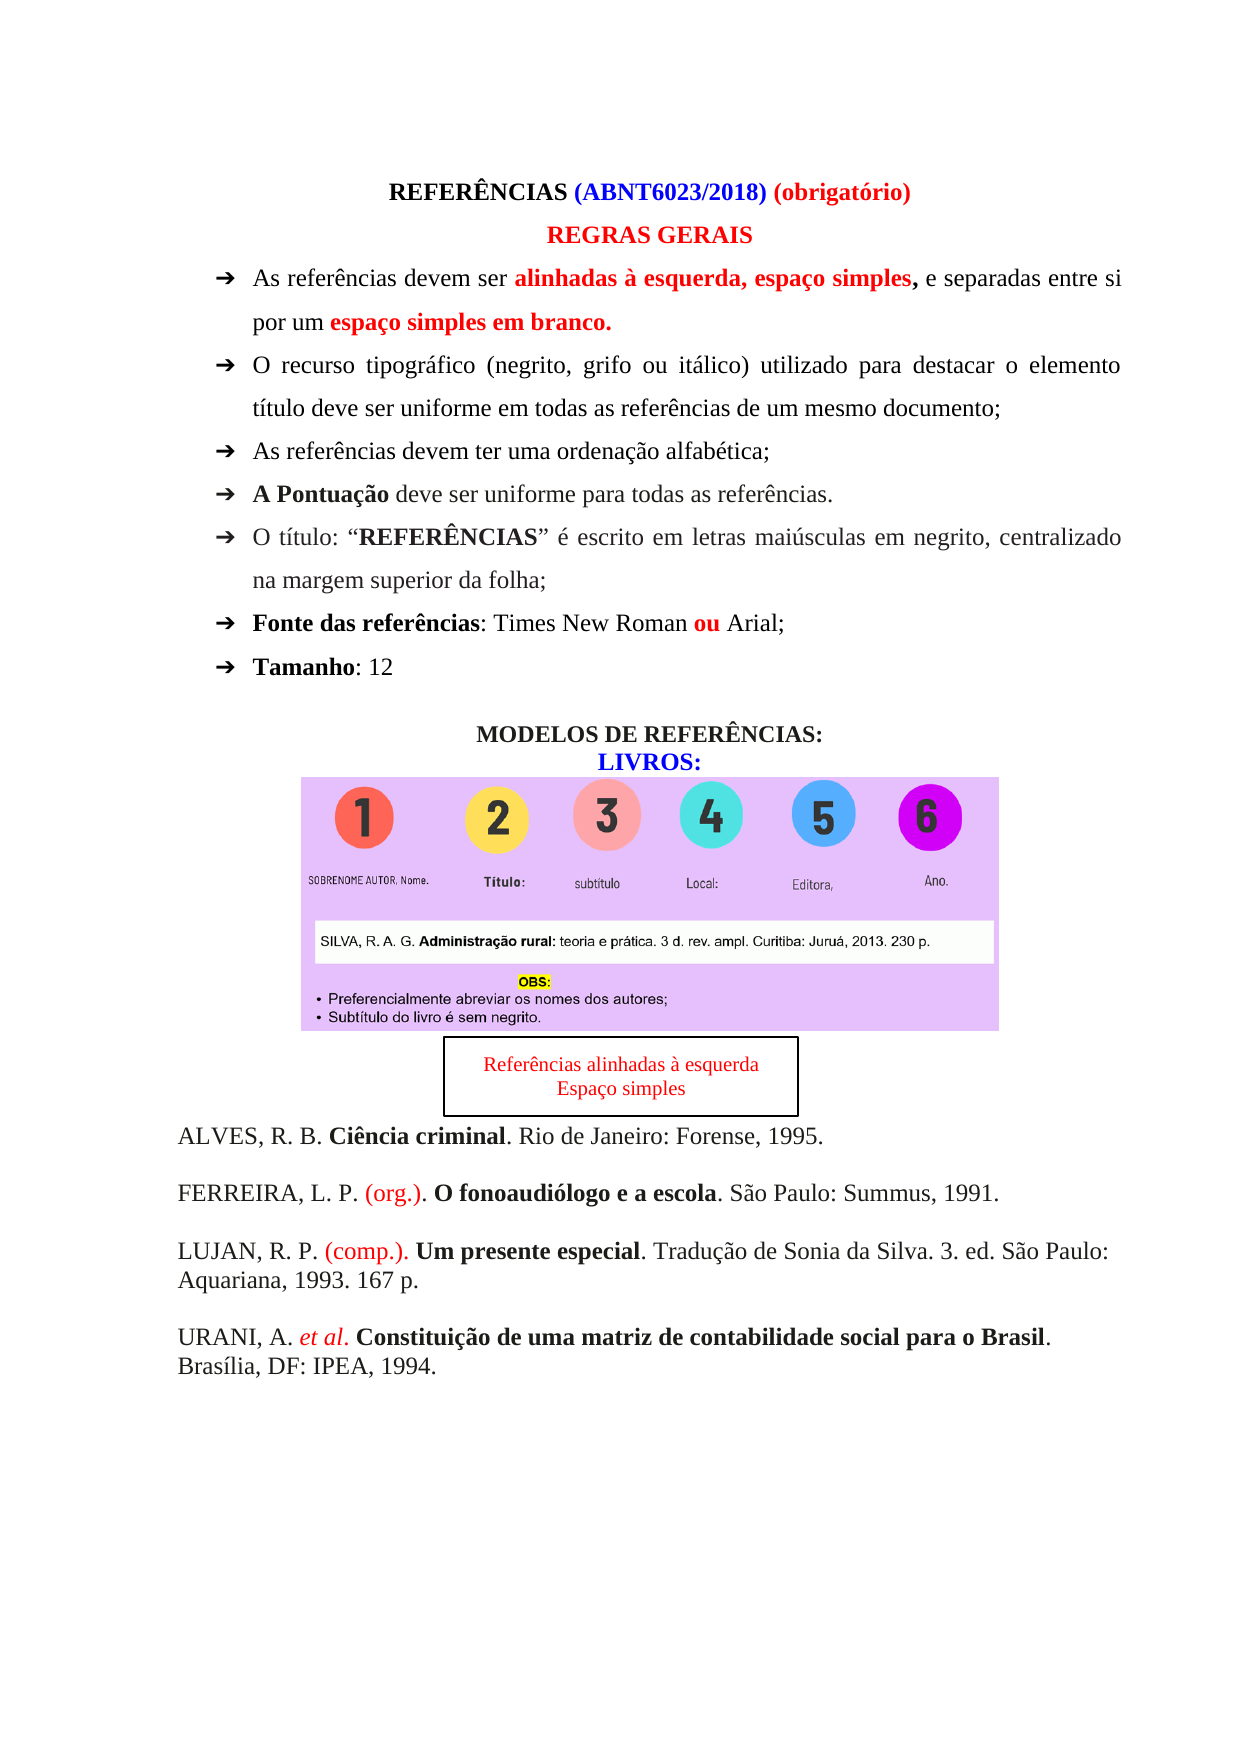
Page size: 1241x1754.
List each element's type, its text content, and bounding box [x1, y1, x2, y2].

list A Pontuação deve ser uniforme para todas as referências. [215, 479, 1122, 508]
list O título: “REFERÊNCIAS” é escrito em letras maiúsculas em negrito, centralizado na margem superior da folha; [215, 522, 1122, 594]
text FERREIRA, L. P. (org.). O fonoaudiólogo e a escola. São Paulo: Summus, 1991. [177, 1178, 1122, 1207]
text MODELOS DE REFERÊNCIAS: [177, 720, 1122, 747]
text LUJAN, R. P. (comp.). Um presente especial. Tradução de Sonia da Silva. 3. ed. São Paulo: Aquariana, 1993. 167 p. [177, 1236, 1122, 1293]
text URANI, A. et al. Constituição de uma matriz de contabilidade social para o Brasil. Brasília, DF: IPEA, 1994. [177, 1322, 1122, 1380]
list Tamanho: 12 [215, 652, 1122, 680]
text REGRAS GERAIS [177, 220, 1122, 249]
list As referências devem ter uma ordenação alfabética; [215, 436, 1122, 465]
list As referências devem ser alinhadas à esquerda, espaço simples, e separadas entre si por um espaço simples em branco. [215, 263, 1122, 335]
list Fonte das referências: Times New Roman ou Arial; [215, 608, 1122, 637]
list O recurso tipográfico (negrito, grifo ou itálico) utilizado para destacar o elemento título deve ser uniforme em todas as referências de um mesmo documento; [215, 350, 1122, 422]
picture [301, 777, 999, 1031]
text REFERÊNCIAS (ABNT6023/2018) (obrigatório) [177, 177, 1122, 206]
text ALVES, R. B. Ciência criminal. Rio de Janeiro: Forense, 1995. [177, 1121, 1122, 1150]
text LIVROS: [177, 747, 1122, 776]
